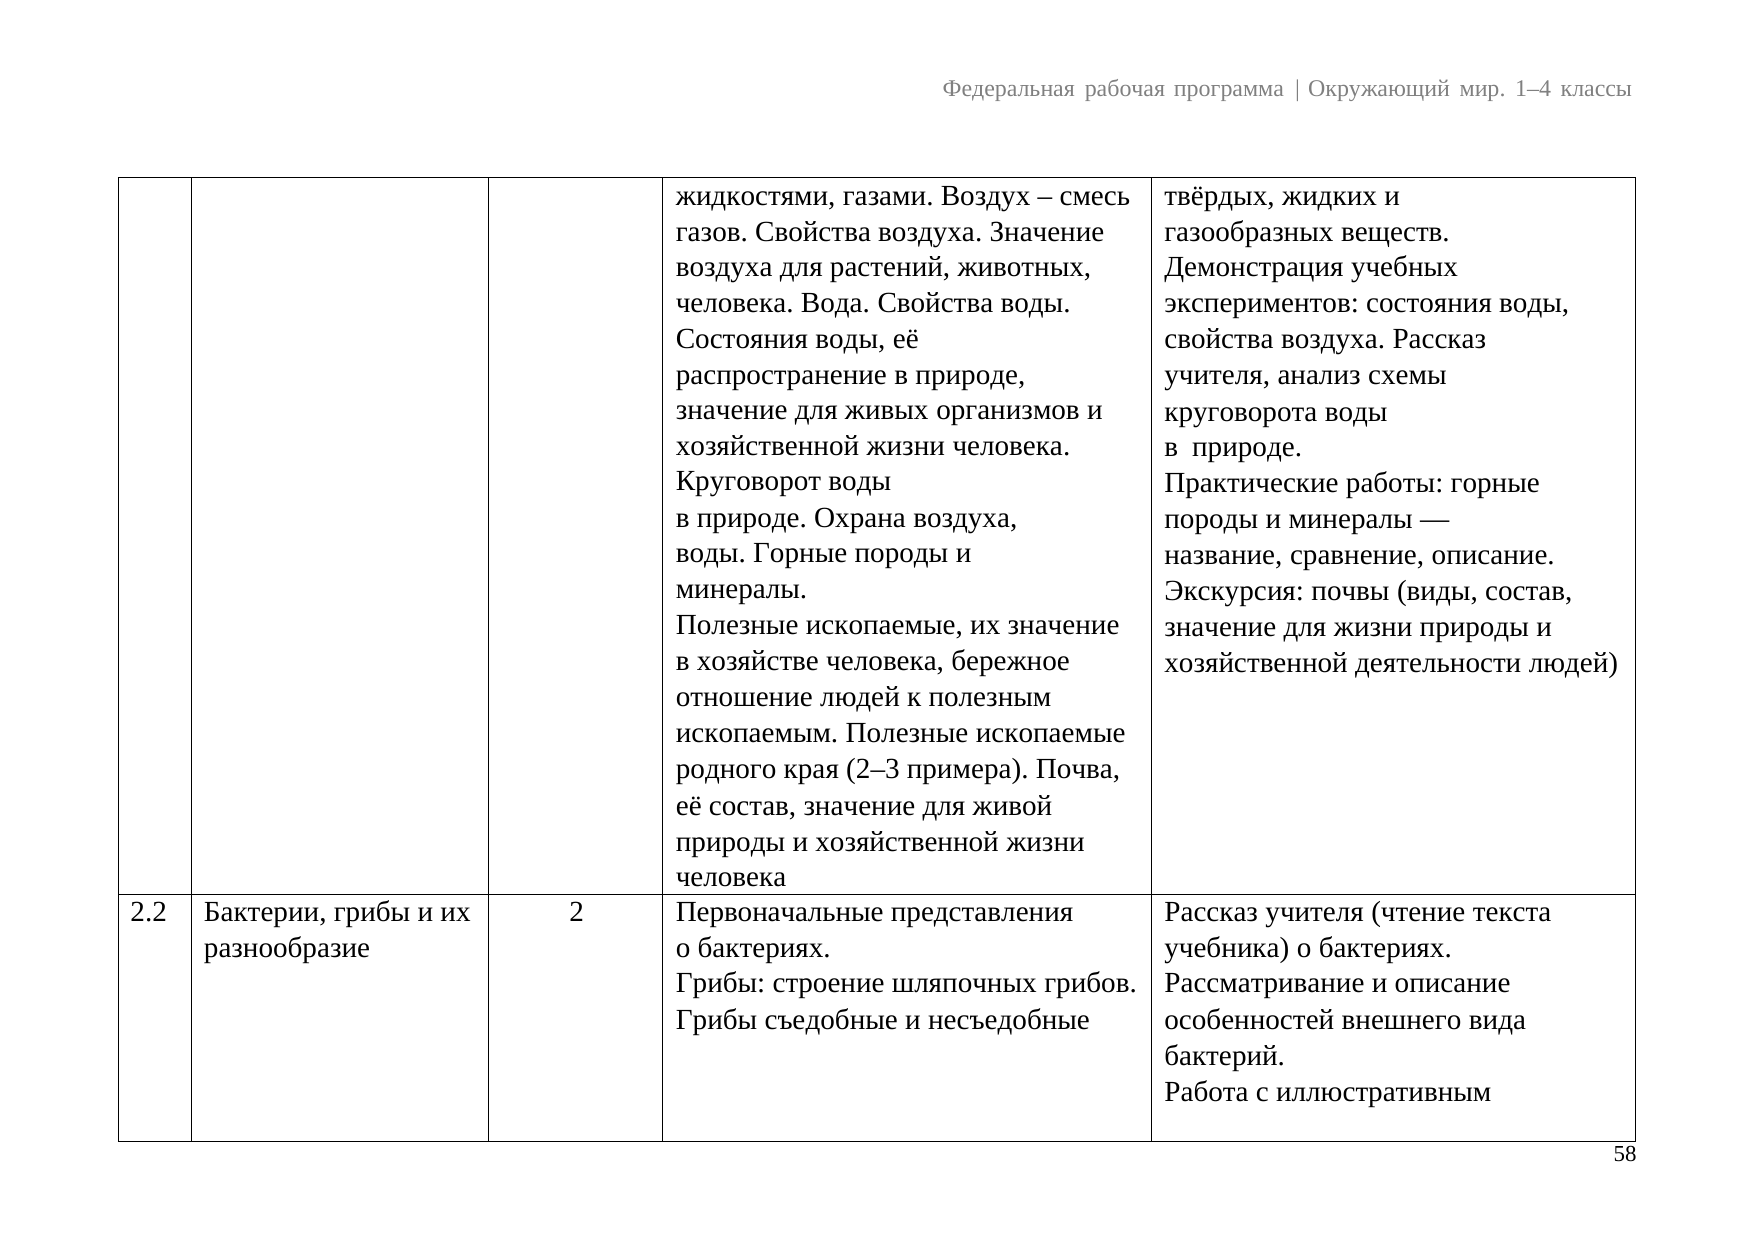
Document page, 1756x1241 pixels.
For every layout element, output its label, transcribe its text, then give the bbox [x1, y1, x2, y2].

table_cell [1152, 895, 1635, 1141]
table_header [192, 178, 488, 893]
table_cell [192, 895, 488, 1141]
table_cell 2 [489, 895, 662, 1141]
table_header [489, 178, 662, 893]
table_header [119, 178, 191, 893]
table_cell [663, 895, 1151, 1141]
table_cell 2.2 [119, 895, 191, 1141]
table_header твёрдых, жидких и газообразных веществ. Демонстрация учебных экспериментов: состояния воды, свойства воздуха. Рассказ учителя, анализ схемы круговорота воды в природе. Практические работы: горные породы и минералы — название, сравнение, описание. Экскурсия: почвы (виды, состав, значение для жизни природы и хозяйственной деятельности людей) [1152, 178, 1635, 893]
table_header жидкостями, газами. Воздух – смесь газов. Свойства воздуха. Значение воздуха для растений, животных, человека. Вода. Свойства воды. Состояния воды, её распространение в природе, значение для живых организмов и хозяйственной жизни человека. Круговорот воды в природе. Охрана воздуха, воды. Горные породы и минералы. Полезные ископаемые, их значение в хозяйстве человека, бережное отношение людей к полезным ископаемым. Полезные ископаемые родного края (2–3 примера). Почва, её состав, значение для живой природы и хозяйственной жизни человека [663, 178, 1151, 893]
